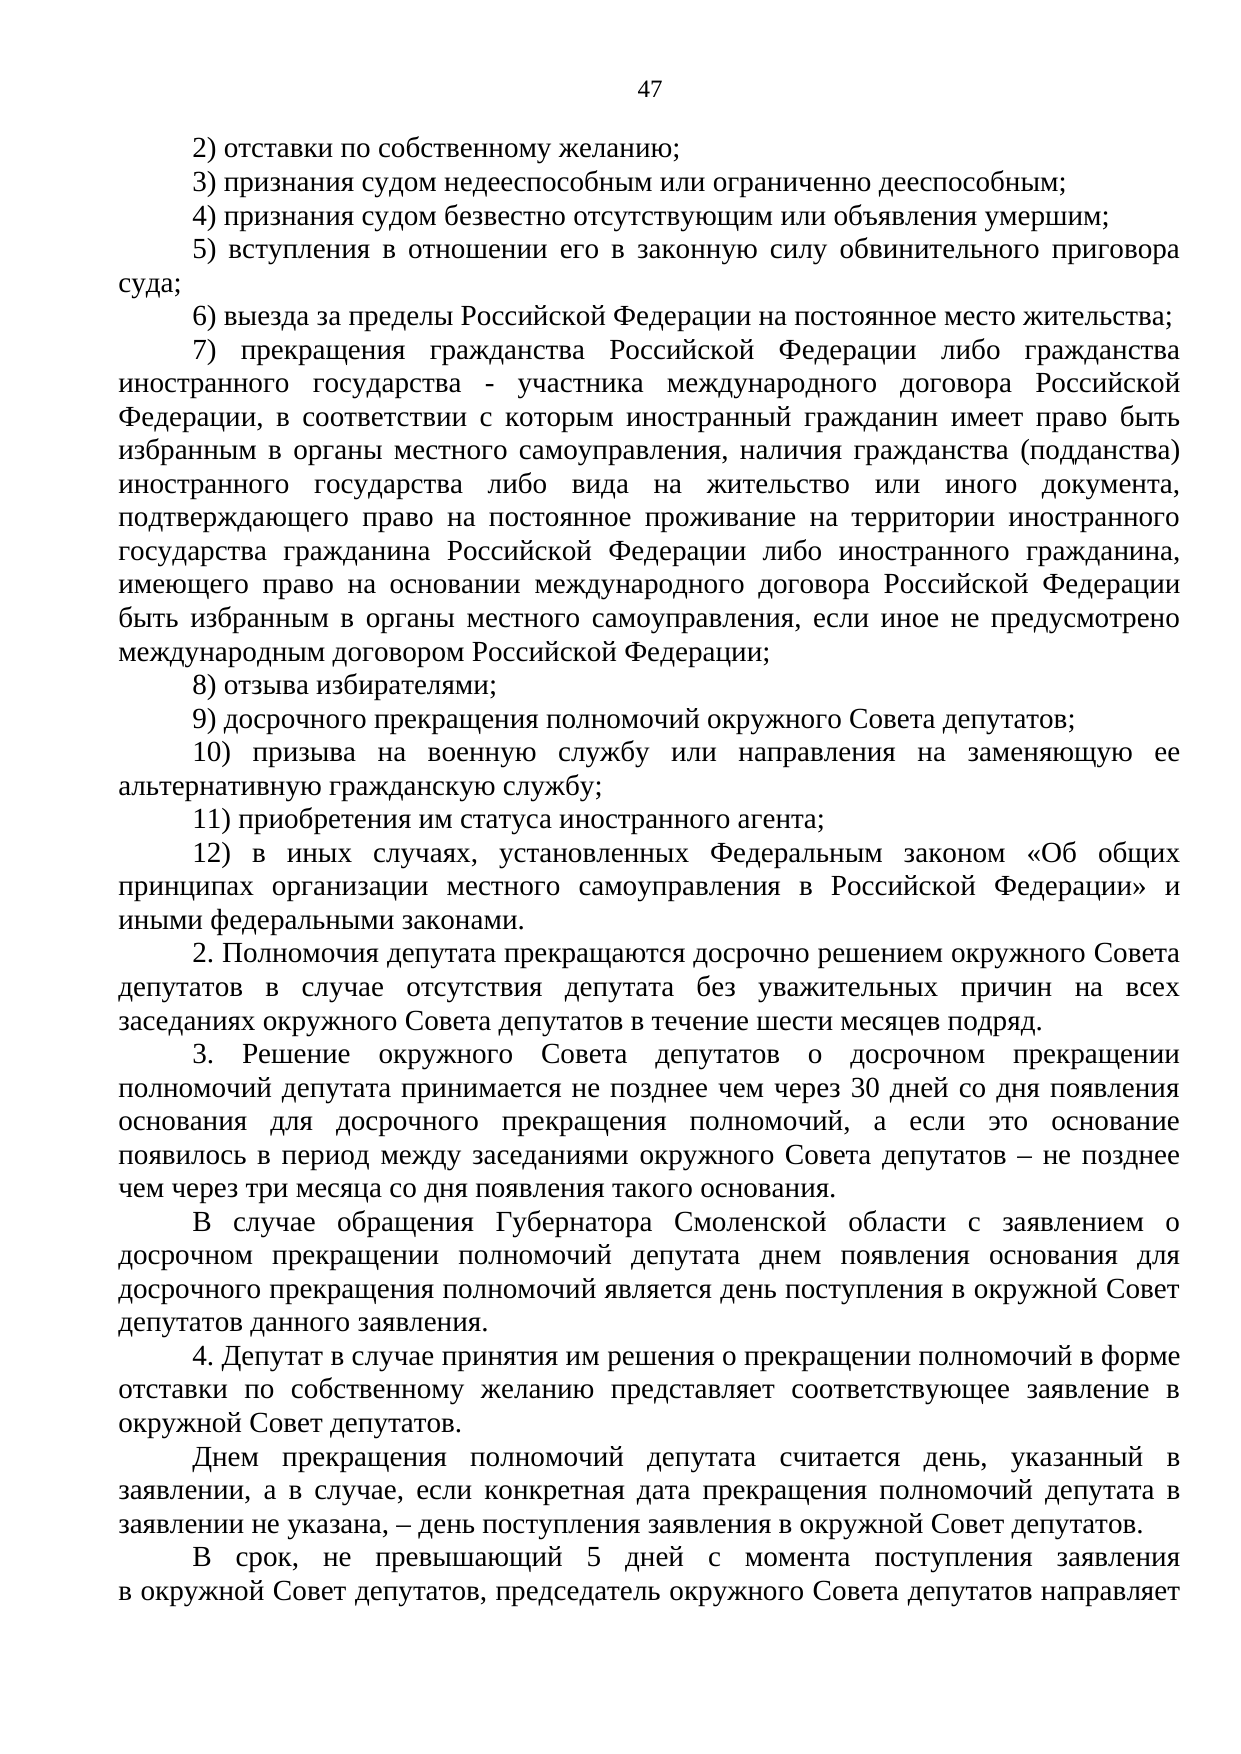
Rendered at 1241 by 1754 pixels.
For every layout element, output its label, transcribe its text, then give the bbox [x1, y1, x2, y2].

text 9) досрочного прекращения полномочий окружного Совета депутатов; [118, 701, 1181, 734]
text 7) прекращения гражданства Российской Федерации либо гражданства иностранного государства - участника международного договора Российской Федерации, в соответствии с которым иностранный гражданин имеет право быть избранным в органы местного самоуправления, наличия гражданства (подданства) иностранного государства либо вида на жительство или иного документа, подтверждающего право на постоянное проживание на территории иностранного государства гражданина Российской Федерации либо иностранного гражданина, имеющего право на основании международного договора Российской Федерации быть избранным в органы местного самоуправления, если иное не предусмотрено международным договором Российской Федерации; [118, 332, 1181, 667]
text 8) отзыва избирателями; [118, 667, 1181, 701]
text 4. Депутат в случае принятия им решения о прекращении полномочий в форме отставки по собственному желанию представляет соответствующее заявление в окружной Совет депутатов. [118, 1338, 1181, 1439]
text 3. Решение окружного Совета депутатов о досрочном прекращении полномочий депутата принимается не позднее чем через 30 дней со дня появления основания для досрочного прекращения полномочий, а если это основание появилось в период между заседаниями окружного Совета депутатов – не позднее чем через три месяца со дня появления такого основания. [118, 1036, 1181, 1204]
text 2) отставки по собственному желанию; [118, 131, 1181, 164]
text 10) призыва на военную службу или направления на заменяющую ее альтернативную гражданскую службу; [118, 734, 1181, 801]
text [118, 1539, 1181, 1606]
text 11) приобретения им статуса иностранного агента; [118, 801, 1181, 835]
text 4) признания судом безвестно отсутствующим или объявления умершим; [118, 198, 1181, 231]
text Днем прекращения полномочий депутата считается день, указанный в заявлении, а в случае, если конкретная дата прекращения полномочий депутата в заявлении не указана, – день поступления заявления в окружной Совет депутатов. [118, 1439, 1181, 1539]
text 12) в иных случаях, установленных Федеральным законом «Об общих принципах организации местного самоуправления в Российской Федерации» и иными федеральными законами. [118, 835, 1181, 936]
text 5) вступления в отношении его в законную силу обвинительного приговора суда; [118, 231, 1181, 298]
text В случае обращения Губернатора Смоленской области с заявлением о досрочном прекращении полномочий депутата днем появления основания для досрочного прекращения полномочий является день поступления в окружной Совет депутатов данного заявления. [118, 1204, 1181, 1338]
text 3) признания судом недееспособным или ограниченно дееспособным; [118, 164, 1181, 198]
text 2. Полномочия депутата прекращаются досрочно решением окружного Совета депутатов в случае отсутствия депутата без уважительных причин на всех заседаниях окружного Совета депутатов в течение шести месяцев подряд. [118, 936, 1181, 1036]
text 6) выезда за пределы Российской Федерации на постоянное место жительства; [118, 298, 1181, 332]
